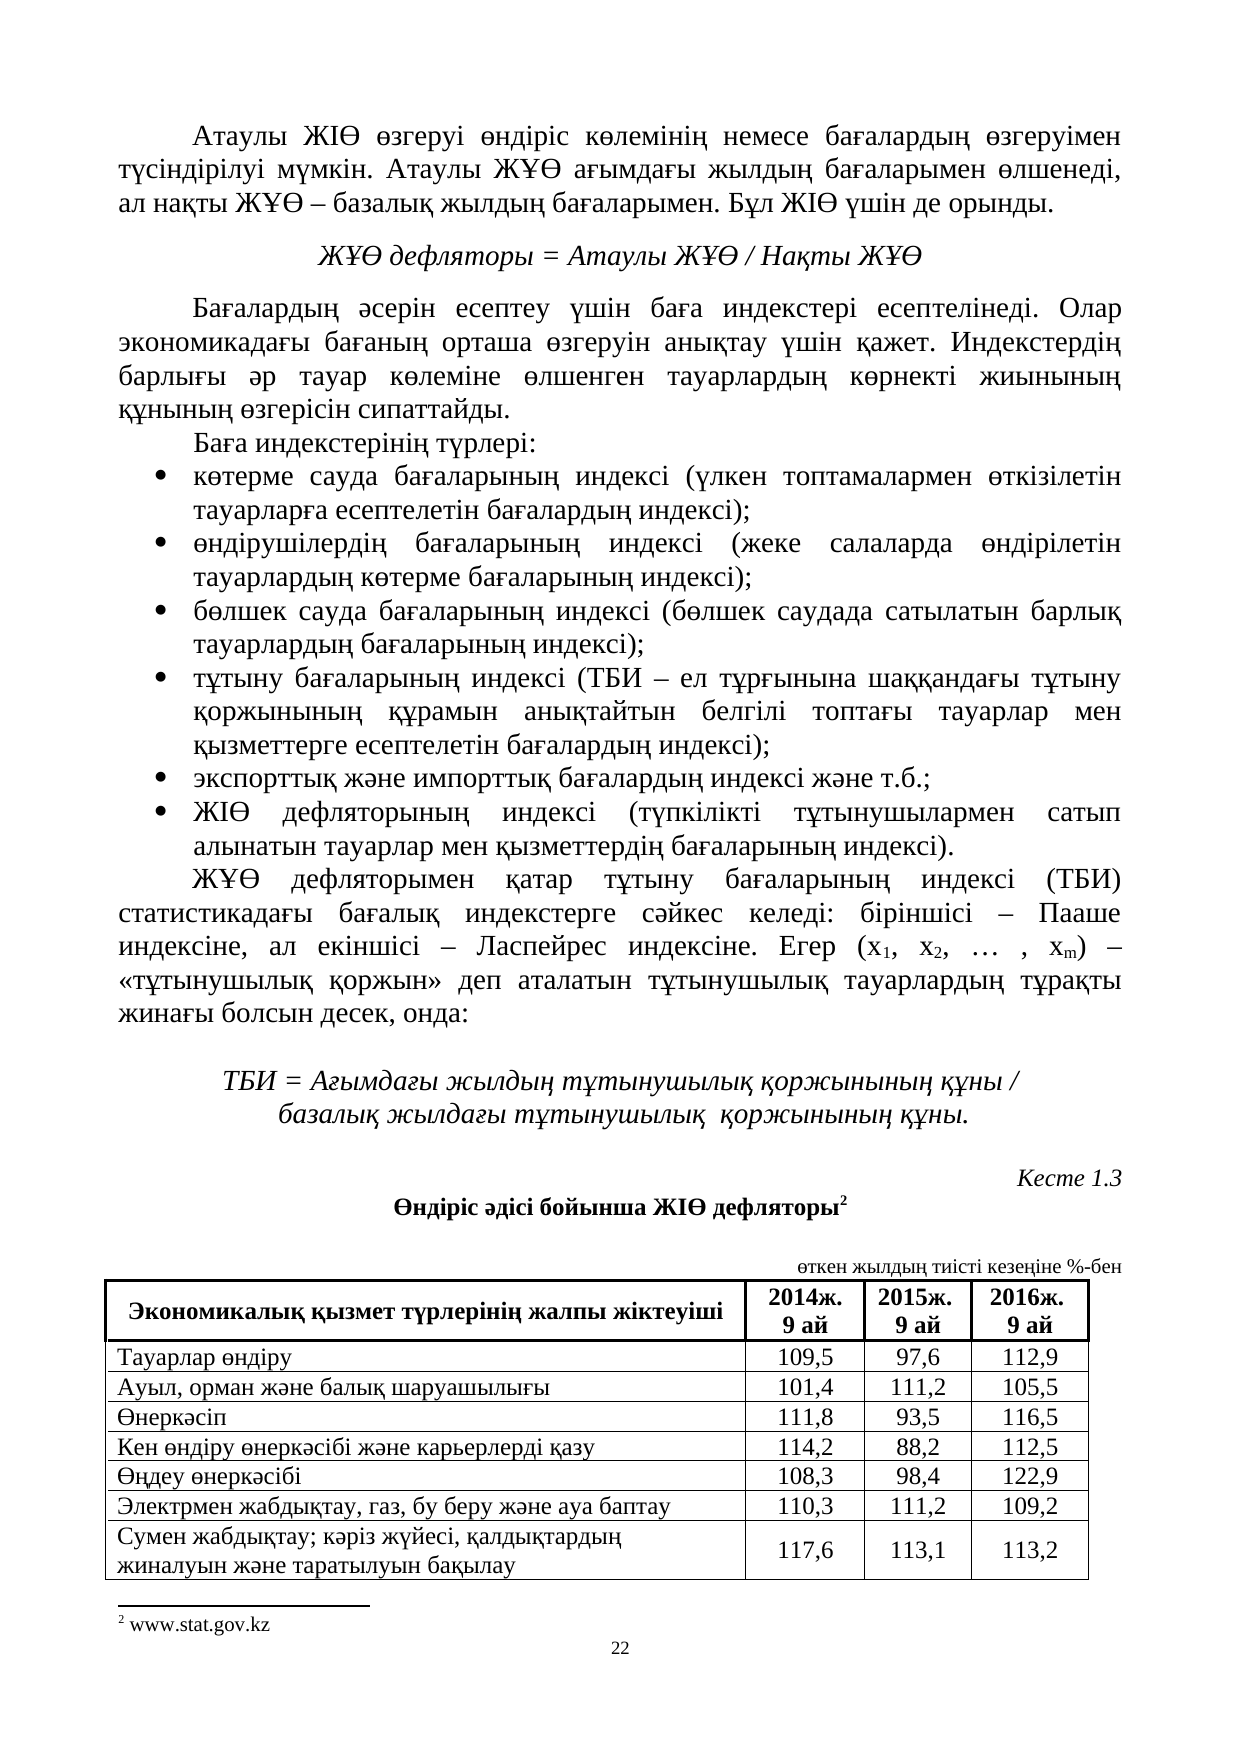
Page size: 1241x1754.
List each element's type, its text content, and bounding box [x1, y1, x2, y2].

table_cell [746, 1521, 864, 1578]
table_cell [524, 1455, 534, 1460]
text ТБИ = Ағымдағы жылдың тұтынушылық қоржынының құны / [118, 1063, 1122, 1096]
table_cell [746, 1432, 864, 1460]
text ЖҰӨ дефляторымен қатар тұтыну бағаларының индексі (ТБИ) статистикадағы бағалық индекстерге сәйкес келеді: біріншісі – Пааше индексіне, ал екіншісі – Ласпейрес индексіне. Егер (x1, x2, … , xm) – «тұтынушылық қоржын» деп аталатын тұтынушылық тауарлардың тұрақты жинағы болсын десек, онда: [118, 861, 1122, 1029]
text Кесте 1.3 [118, 1163, 1122, 1192]
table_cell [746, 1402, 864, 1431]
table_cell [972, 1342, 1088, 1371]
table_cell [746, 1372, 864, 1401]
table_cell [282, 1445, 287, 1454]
list экспорттық және импорттық бағалардың индексі және т.б.; [156, 761, 1122, 794]
text Өндіріс әдісі бойынша ЖІӨ дефляторы [118, 1192, 1122, 1221]
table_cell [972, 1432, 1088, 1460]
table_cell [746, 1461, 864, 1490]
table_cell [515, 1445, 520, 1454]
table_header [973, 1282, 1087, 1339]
text Баға индекстерінің түрлері: [118, 425, 1122, 458]
list тұтыну бағаларының индексі (ТБИ – ел тұрғынына шаққандағы тұтыну қоржынының құрамын анықтайтын белгілі топтағы тауарлар мен қызметтерге есептелетін бағалардың индексі); [156, 660, 1122, 761]
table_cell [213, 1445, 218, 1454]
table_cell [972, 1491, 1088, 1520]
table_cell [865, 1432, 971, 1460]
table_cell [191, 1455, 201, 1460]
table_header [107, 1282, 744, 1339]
list ЖІӨ дефляторының индексі (түпкілікті тұтынушылармен сатып алынатын тауарлар мен қызметтердің бағаларының индексі). [156, 794, 1122, 861]
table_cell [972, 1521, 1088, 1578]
list көтерме сауда бағаларының индексі (үлкен топтамалармен өткізілетін тауарларға есептелетін бағалардың индексі); [156, 458, 1122, 526]
text өткен жылдың тиісті кезеңіне %-бен [118, 1254, 1122, 1278]
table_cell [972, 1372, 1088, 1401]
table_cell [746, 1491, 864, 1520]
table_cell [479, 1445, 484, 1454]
list өндірушілердің бағаларының индексі (жеке салаларда өндірілетін тауарлардың көтерме бағаларының индексі); [156, 526, 1122, 593]
text Бағалардың әсерін есептеу үшін баға индекстері есептелінеді. Олар экономикадағы бағаның орташа өзгеруін анықтау үшін қажет. Индекстердің барлығы әр тауар көлеміне өлшенген тауарлардың көрнекті жиынының құнының өзгерісін сипаттайды. [118, 291, 1122, 425]
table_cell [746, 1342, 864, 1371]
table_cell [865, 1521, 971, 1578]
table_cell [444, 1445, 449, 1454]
text ЖҰӨ дефляторы = Атаулы ЖҰӨ / Нақты ЖҰӨ [118, 238, 1122, 271]
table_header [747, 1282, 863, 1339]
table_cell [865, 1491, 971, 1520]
list бөлшек сауда бағаларының индексі (бөлшек саудада сатылатын барлық тауарлардың бағаларының индексі); [156, 593, 1122, 660]
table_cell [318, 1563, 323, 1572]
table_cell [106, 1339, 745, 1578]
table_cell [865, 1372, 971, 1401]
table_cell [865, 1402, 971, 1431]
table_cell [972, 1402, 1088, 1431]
text базалық жылдағы тұтынушылық қоржынының құны. [118, 1096, 1122, 1130]
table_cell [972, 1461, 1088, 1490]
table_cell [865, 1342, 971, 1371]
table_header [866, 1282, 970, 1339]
text Атаулы ЖІӨ өзгеруі өндіріс көлемінің немесе бағалардың өзгеруімен түсіндірілуі мүмкін. Атаулы ЖҰӨ ағымдағы жылдың бағаларымен өлшенеді, ал нақты ЖҰӨ – базалық жылдың бағаларымен. Бұл ЖІӨ үшін де орынды. [118, 118, 1122, 219]
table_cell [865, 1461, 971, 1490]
